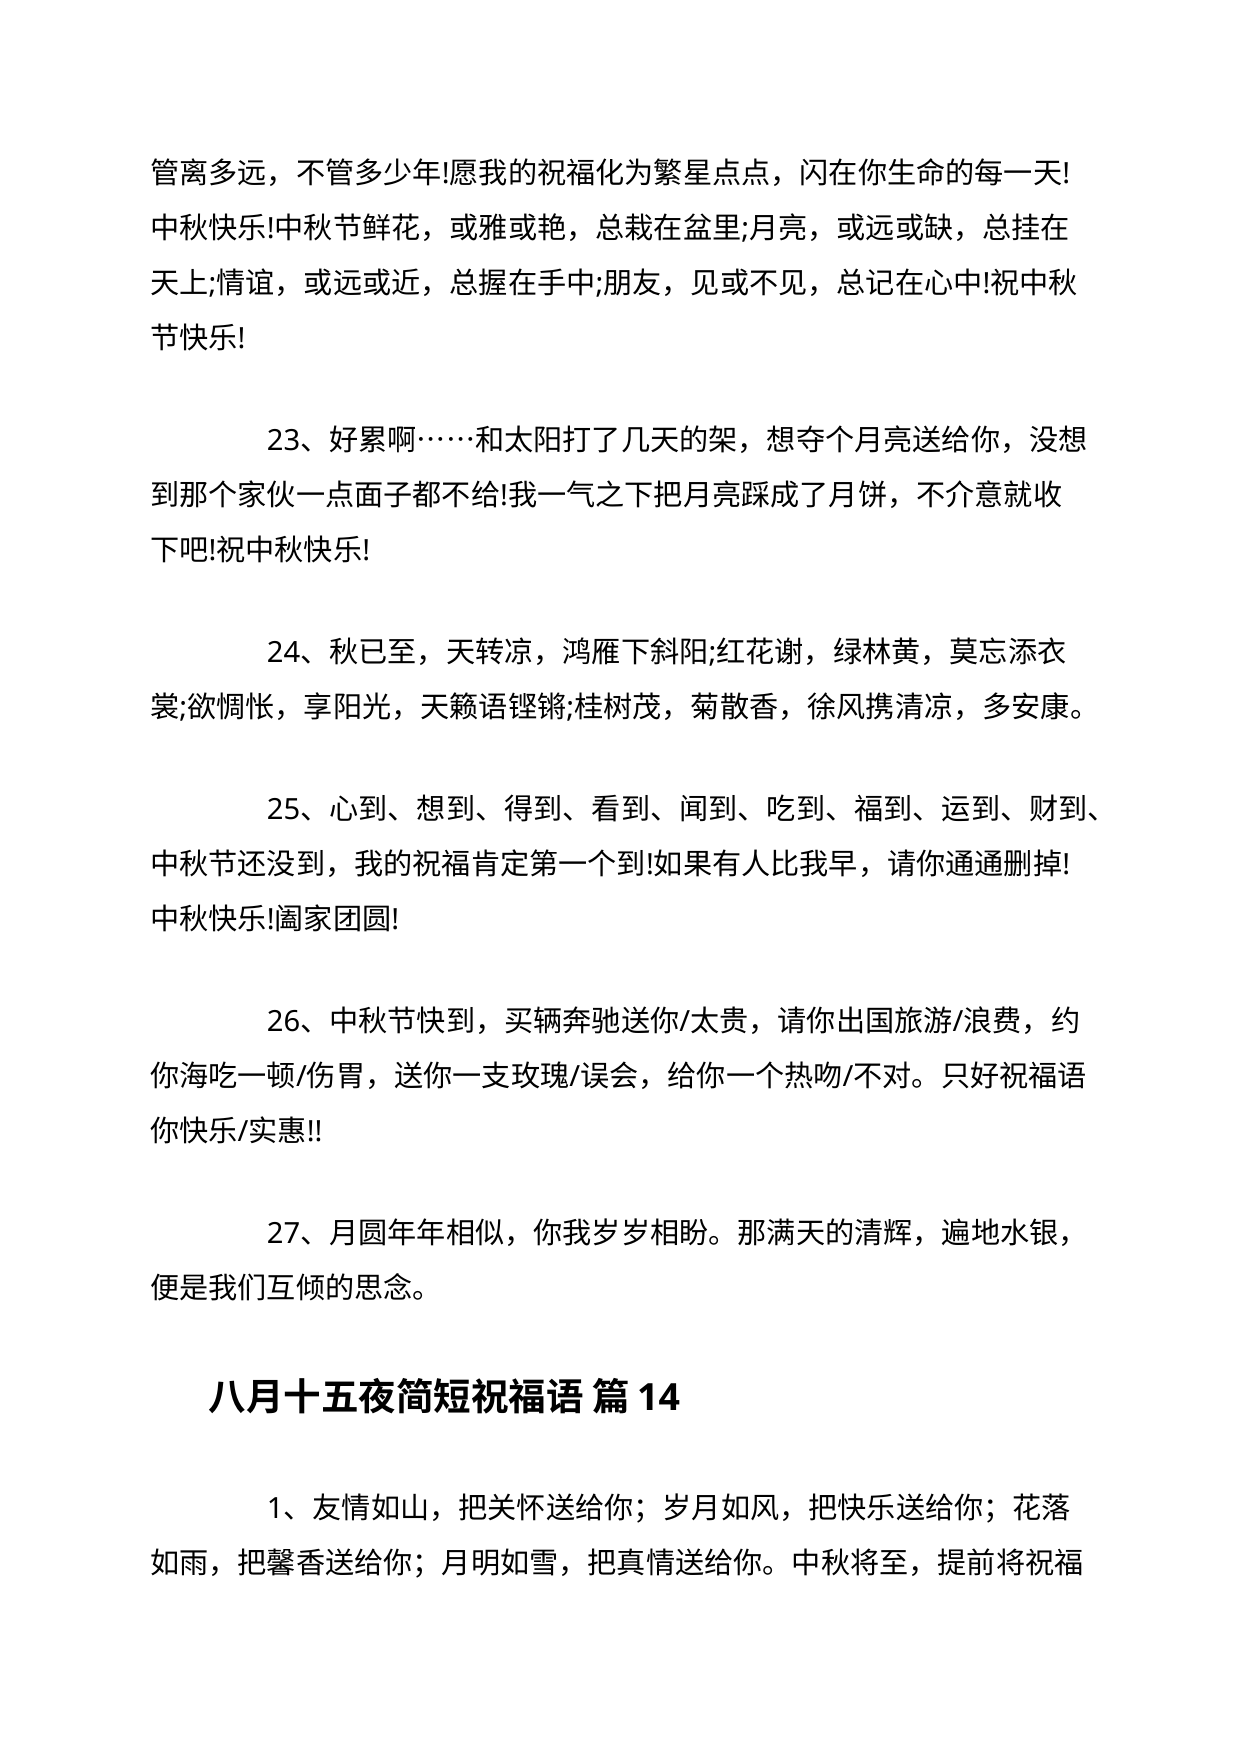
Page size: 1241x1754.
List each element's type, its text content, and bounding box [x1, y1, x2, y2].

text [150, 1484, 1090, 1582]
text 27、月圆年年相似，你我岁岁相盼。那满天的清辉，遍地水银，便是我们互倾的思念。 [150, 1210, 1090, 1307]
text 26、中秋节快到，买辆奔驰送你/太贵，请你出国旅游/浪费，约你海吃一顿/伤胃，送你一支玫瑰/误会，给你一个热吻/不对。只好祝福语你快乐/实惠!! [150, 998, 1090, 1150]
text 25、心到、想到、得到、看到、闻到、吃到、福到、运到、财到、中秋节还没到，我的祝福肯定第一个到!如果有人比我早，请你通通删掉!中秋快乐!阖家团圆! [150, 786, 1090, 938]
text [150, 150, 1090, 357]
text 24、秋已至，天转凉，鸿雁下斜阳;红花谢，绿林黄，莫忘添衣裳;欲惆怅，享阳光，天籁语铿锵;桂树茂，菊散香，徐风携清凉，多安康。 [150, 629, 1090, 726]
text 23、好累啊……和太阳打了几天的架，想夺个月亮送给你，没想到那个家伙一点面子都不给!我一气之下把月亮踩成了月饼，不介意就收下吧!祝中秋快乐! [150, 417, 1090, 569]
text 八月十五夜简短祝福语 篇14 [150, 1367, 1090, 1421]
